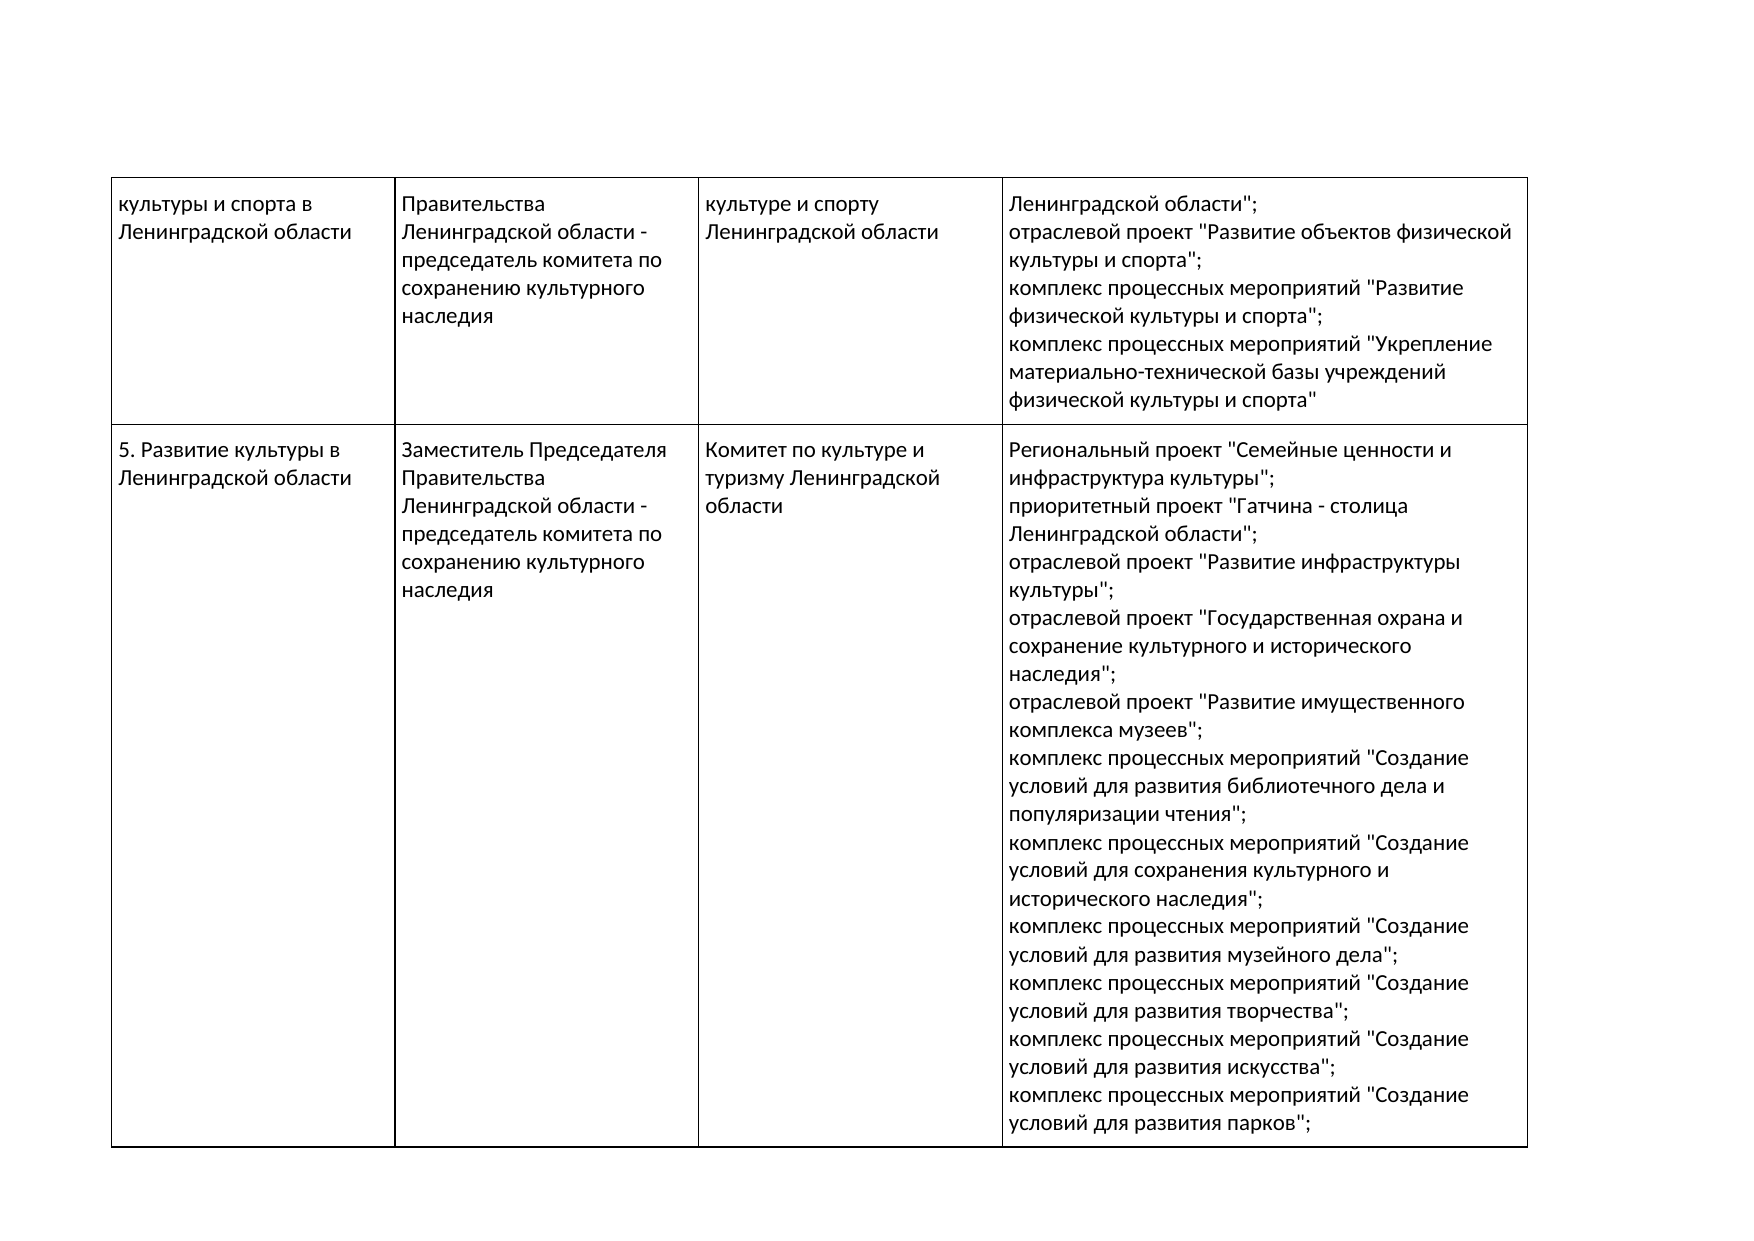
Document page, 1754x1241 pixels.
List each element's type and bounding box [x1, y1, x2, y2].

table_cell [396, 178, 698, 424]
table_cell [1003, 425, 1527, 1146]
table_cell [1003, 178, 1527, 424]
table_cell [699, 425, 1002, 1146]
table_cell [112, 425, 394, 1146]
table_cell [699, 178, 1002, 424]
table_cell [112, 178, 394, 424]
table_cell [396, 425, 698, 1146]
